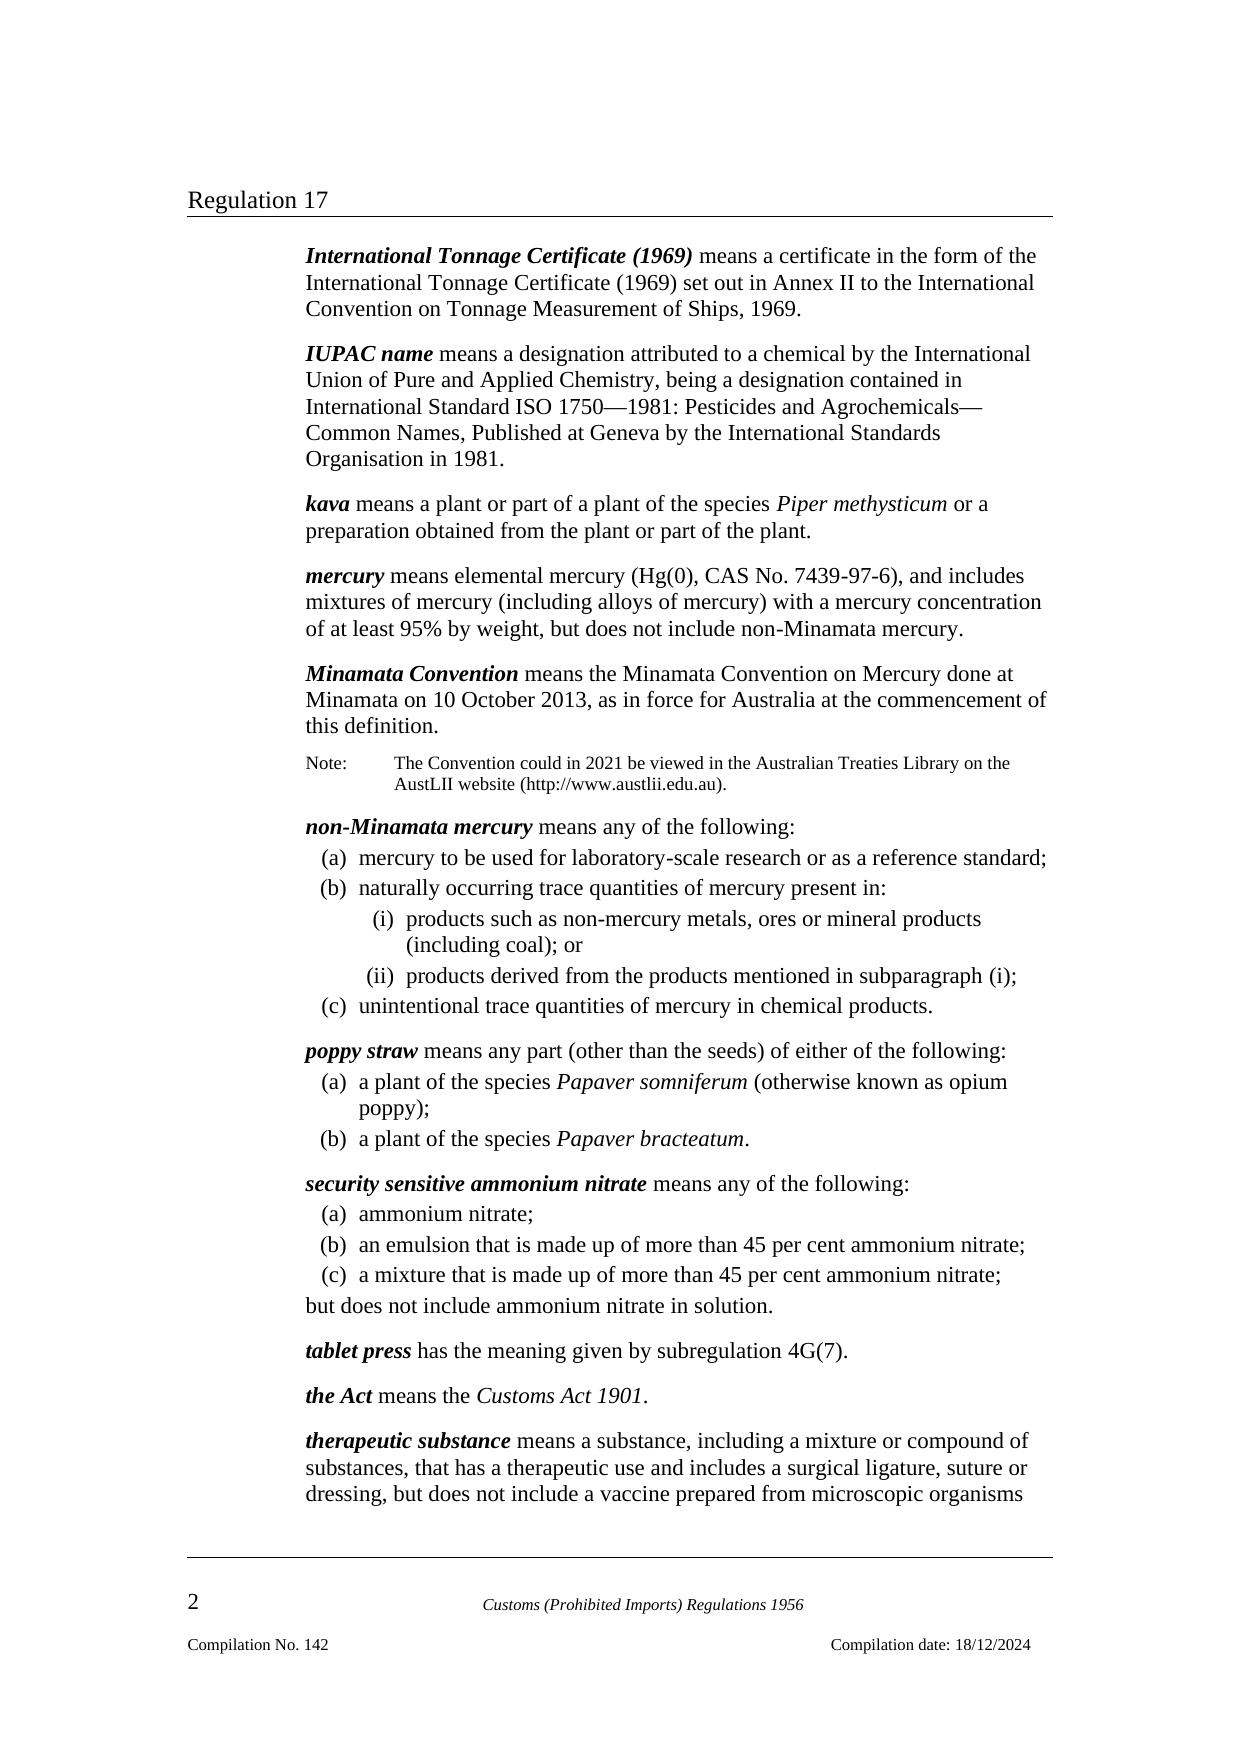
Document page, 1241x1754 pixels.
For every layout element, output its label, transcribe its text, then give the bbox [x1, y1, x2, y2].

text but does not include ammonium nitrate in solution. [305, 1292, 1053, 1318]
text non-Minamata mercury means any of the following: [305, 813, 1053, 840]
text tablet press has the meaning given by subregulation 4G(7). [305, 1337, 1053, 1363]
text (a) a plant of the species Papaver somniferum (otherwise known as opium poppy); [187, 1068, 1053, 1121]
text (b) a plant of the species Papaver bracteatum. [187, 1125, 1053, 1151]
text the Act means the Customs Act 1901. [305, 1382, 1053, 1409]
text poppy straw means any part (other than the seeds) of either of the following: [305, 1037, 1053, 1064]
text (ii) products derived from the products mentioned in subparagraph (i); [187, 962, 1053, 988]
text (b) an emulsion that is made up of more than 45 per cent ammonium nitrate; [187, 1231, 1053, 1257]
text (i) products such as non-mercury metals, ores or mineral products (including coal); or [187, 905, 1053, 958]
text Minamata Convention means the Minamata Convention on Mercury done at Minamata on 10 October 2013, as in force for Australia at the commencement of this definition. [305, 660, 1053, 739]
text (b) naturally occurring trace quantities of mercury present in: [187, 874, 1053, 901]
text (c) unintentional trace quantities of mercury in chemical products. [187, 992, 1053, 1019]
text (c) a mixture that is made up of more than 45 per cent ammonium nitrate; [187, 1262, 1053, 1288]
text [305, 1427, 1053, 1506]
text Note: The Convention could in 2021 be viewed in the Australian Treaties Library on the AustLII website (http://www.austlii.edu.au). [305, 752, 1053, 795]
text kava means a plant or part of a plant of the species Piper methysticum or a preparation obtained from the plant or part of the plant. [305, 491, 1053, 543]
text International Tonnage Certificate (1969) means a certificate in the form of the International Tonnage Certificate (1969) set out in Annex II to the International Convention on Tonnage Measurement of Ships, 1969. [305, 242, 1053, 321]
text (a) mercury to be used for laboratory-scale research or as a reference standard; [187, 844, 1053, 870]
text mercury means elemental mercury (Hg(0), CAS No. 7439-97-6), and includes mixtures of mercury (including alloys of mercury) with a mercury concentration of at least 95% by weight, but does not include non-Minamata mercury. [305, 562, 1053, 641]
text IUPAC name means a designation attributed to a chemical by the International Union of Pure and Applied Chemistry, being a designation contained in International Standard ISO 1750—1981: Pesticides and Agrochemicals—Common Names, Published at Geneva by the International Standards Organisation in 1981. [305, 340, 1053, 472]
text security sensitive ammonium nitrate means any of the following: [305, 1170, 1053, 1196]
text (a) ammonium nitrate; [187, 1201, 1053, 1227]
